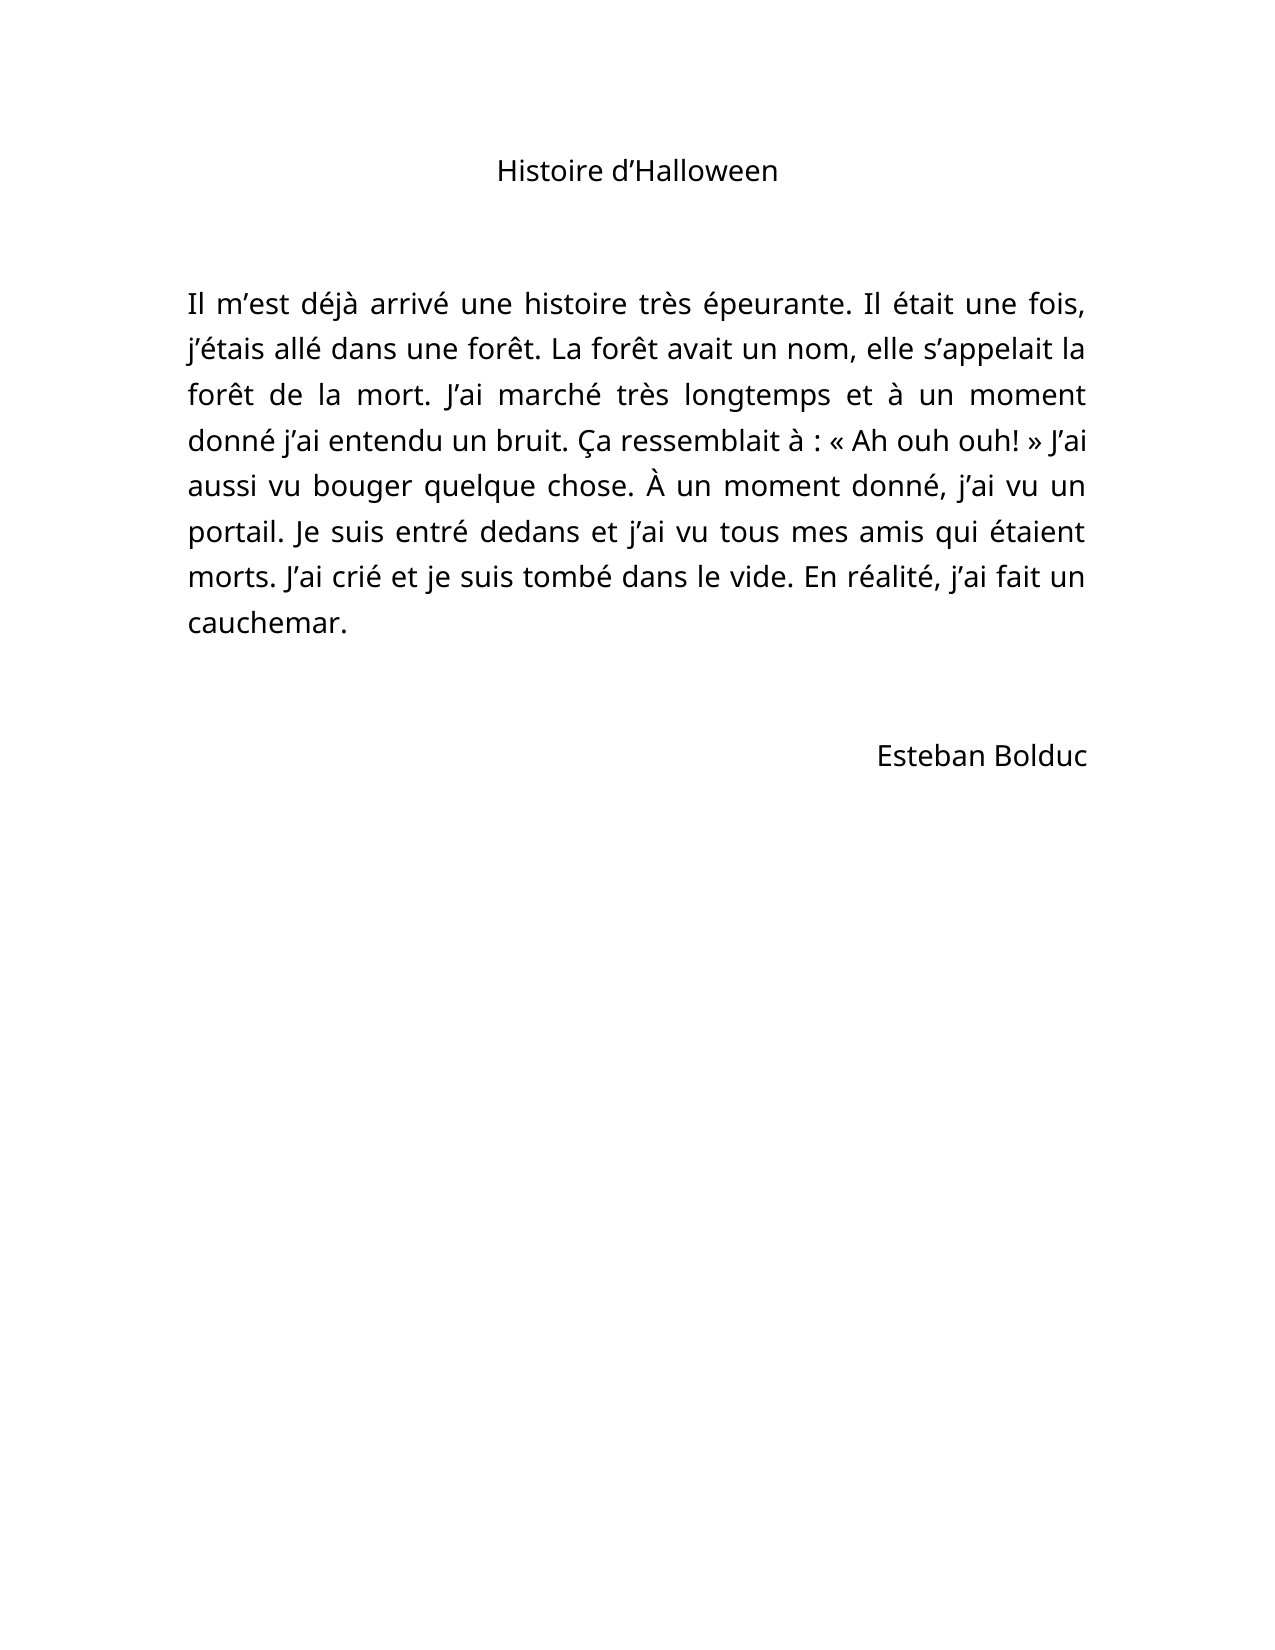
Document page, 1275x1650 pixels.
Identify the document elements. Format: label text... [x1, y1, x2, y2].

text Esteban Bolduc [187, 735, 1087, 775]
text Histoire d’Halloween [187, 150, 1087, 190]
text Il m’est déjà arrivé une histoire très épeurante. Il était une fois, j’étais allé dans une forêt. La forêt avait un nom, elle s’appelait la forêt de la mort. J’ai marché très longtemps et à un moment donné j’ai entendu un bruit. Ça ressemblait à : « Ah ouh ouh! » J’ai aussi vu bouger quelque chose. À un moment donné, j’ai vu un portail. Je suis entré dedans et j’ai vu tous mes amis qui étaient morts. J’ai crié et je suis tombé dans le vide. En réalité, j’ai fait un cauchemar. [187, 283, 1087, 642]
